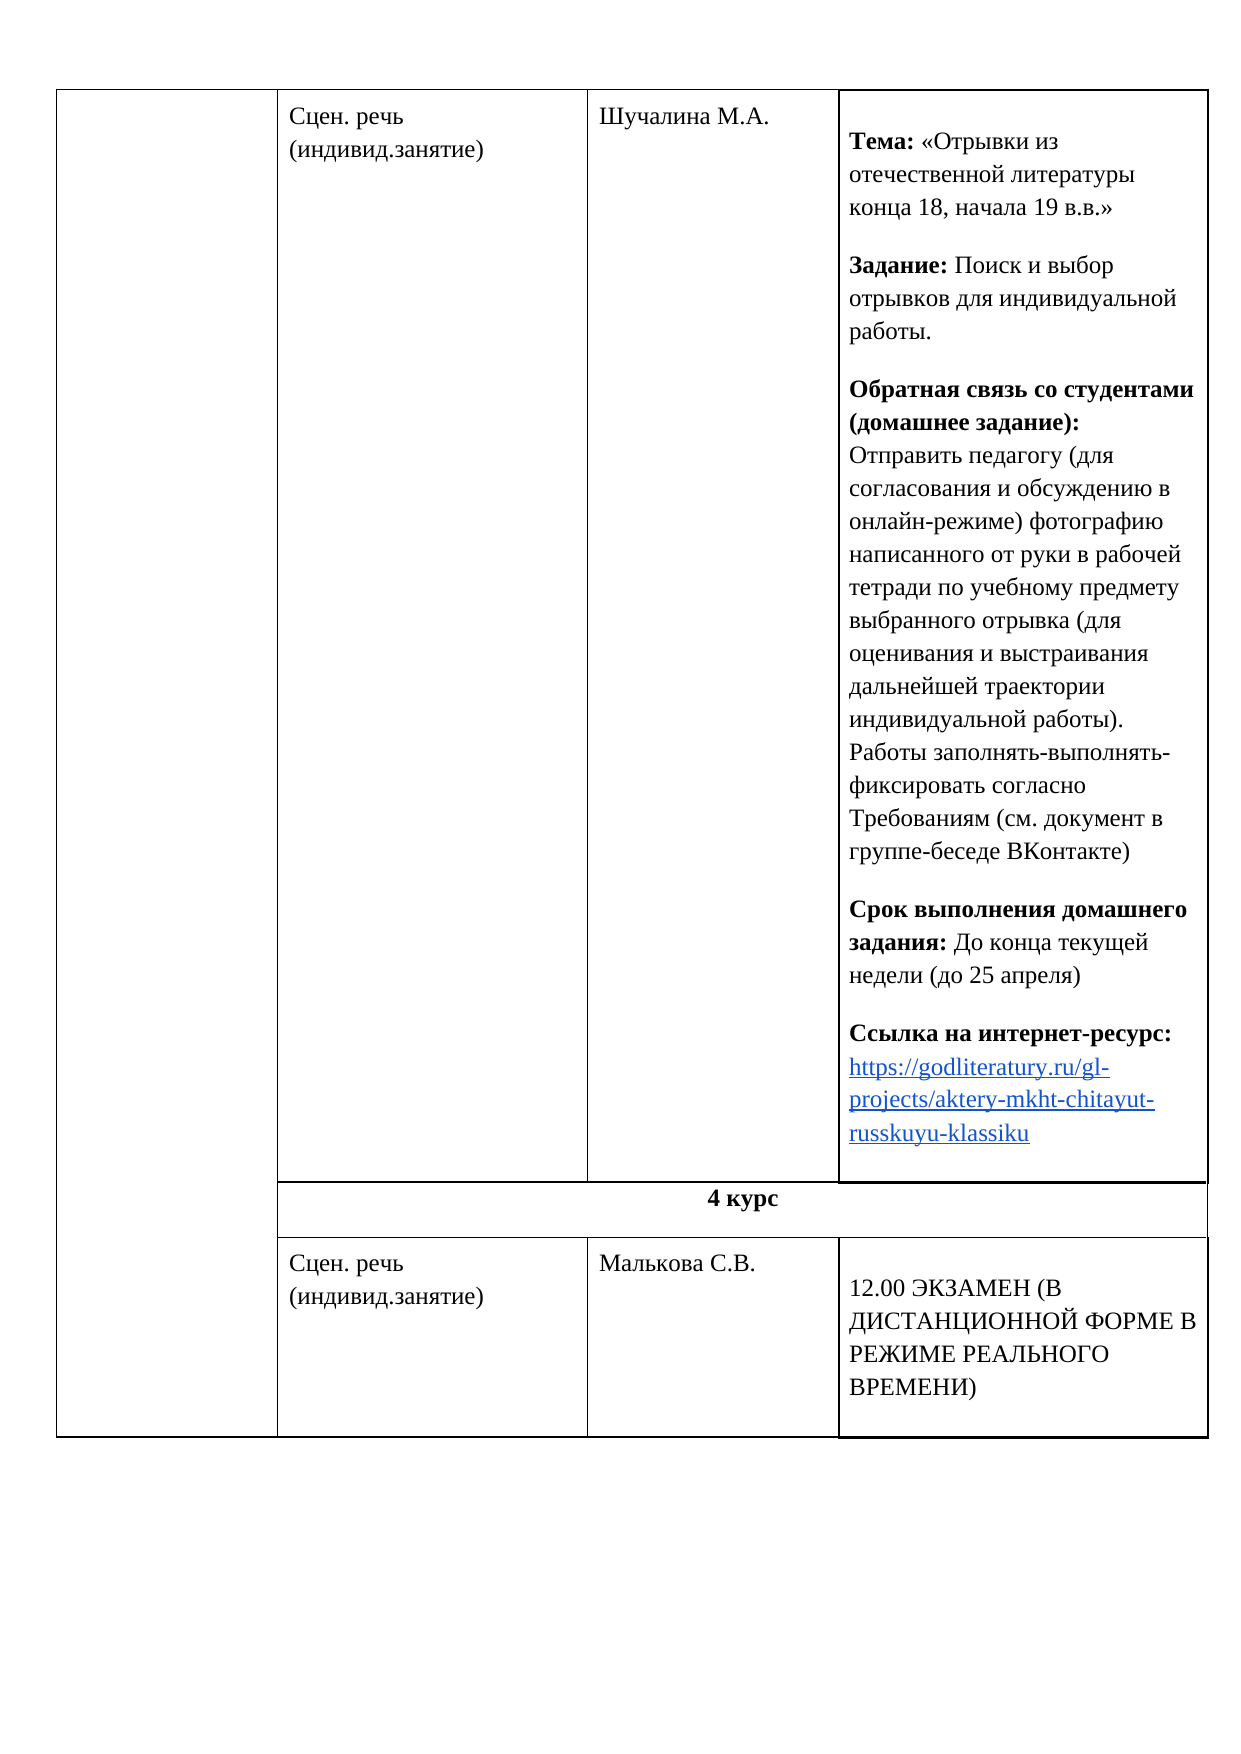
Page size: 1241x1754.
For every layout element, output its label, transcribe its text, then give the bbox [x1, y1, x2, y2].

table_cell Малькова С.В. [588, 1238, 838, 1436]
table_cell Сцен. речь (индивид.занятие) [278, 90, 587, 1181]
table_cell 4 курс [278, 1181, 1207, 1237]
table_cell Тема: «Отрывки из отечественной литературы конца 18, начала 19 в.в.» Задание: Поиск и выбор отрывков для индивидуальной работы. Обратная связь со студентами (домашнее задание): Отправить педагогу (для согласования и обсуждению в онлайн-режиме) фотографию написанного от руки в рабочей тетради по учебному предмету выбранного отрывка (для оценивания и выстраивания дальнейшей траектории индивидуальной работы). Работы заполнять-выполнять-фиксировать согласно Требованиям (см. документ в группе-беседе ВКонтакте) Срок выполнения домашнего задания: До конца текущей недели (до 25 апреля) Ссылка на интернет-ресурс: https://godliteratury.ru/gl-projects/aktery-mkht-chitayut-russkuyu-klassiku [840, 91, 1207, 1181]
table_cell Шучалина М.А. [588, 90, 838, 1181]
table_cell 12.00 ЭКЗАМЕН (В ДИСТАНЦИОННОЙ ФОРМЕ В РЕЖИМЕ РЕАЛЬНОГО ВРЕМЕНИ) [840, 1237, 1207, 1436]
table_cell Сцен. речь (индивид.занятие) [278, 1238, 587, 1436]
